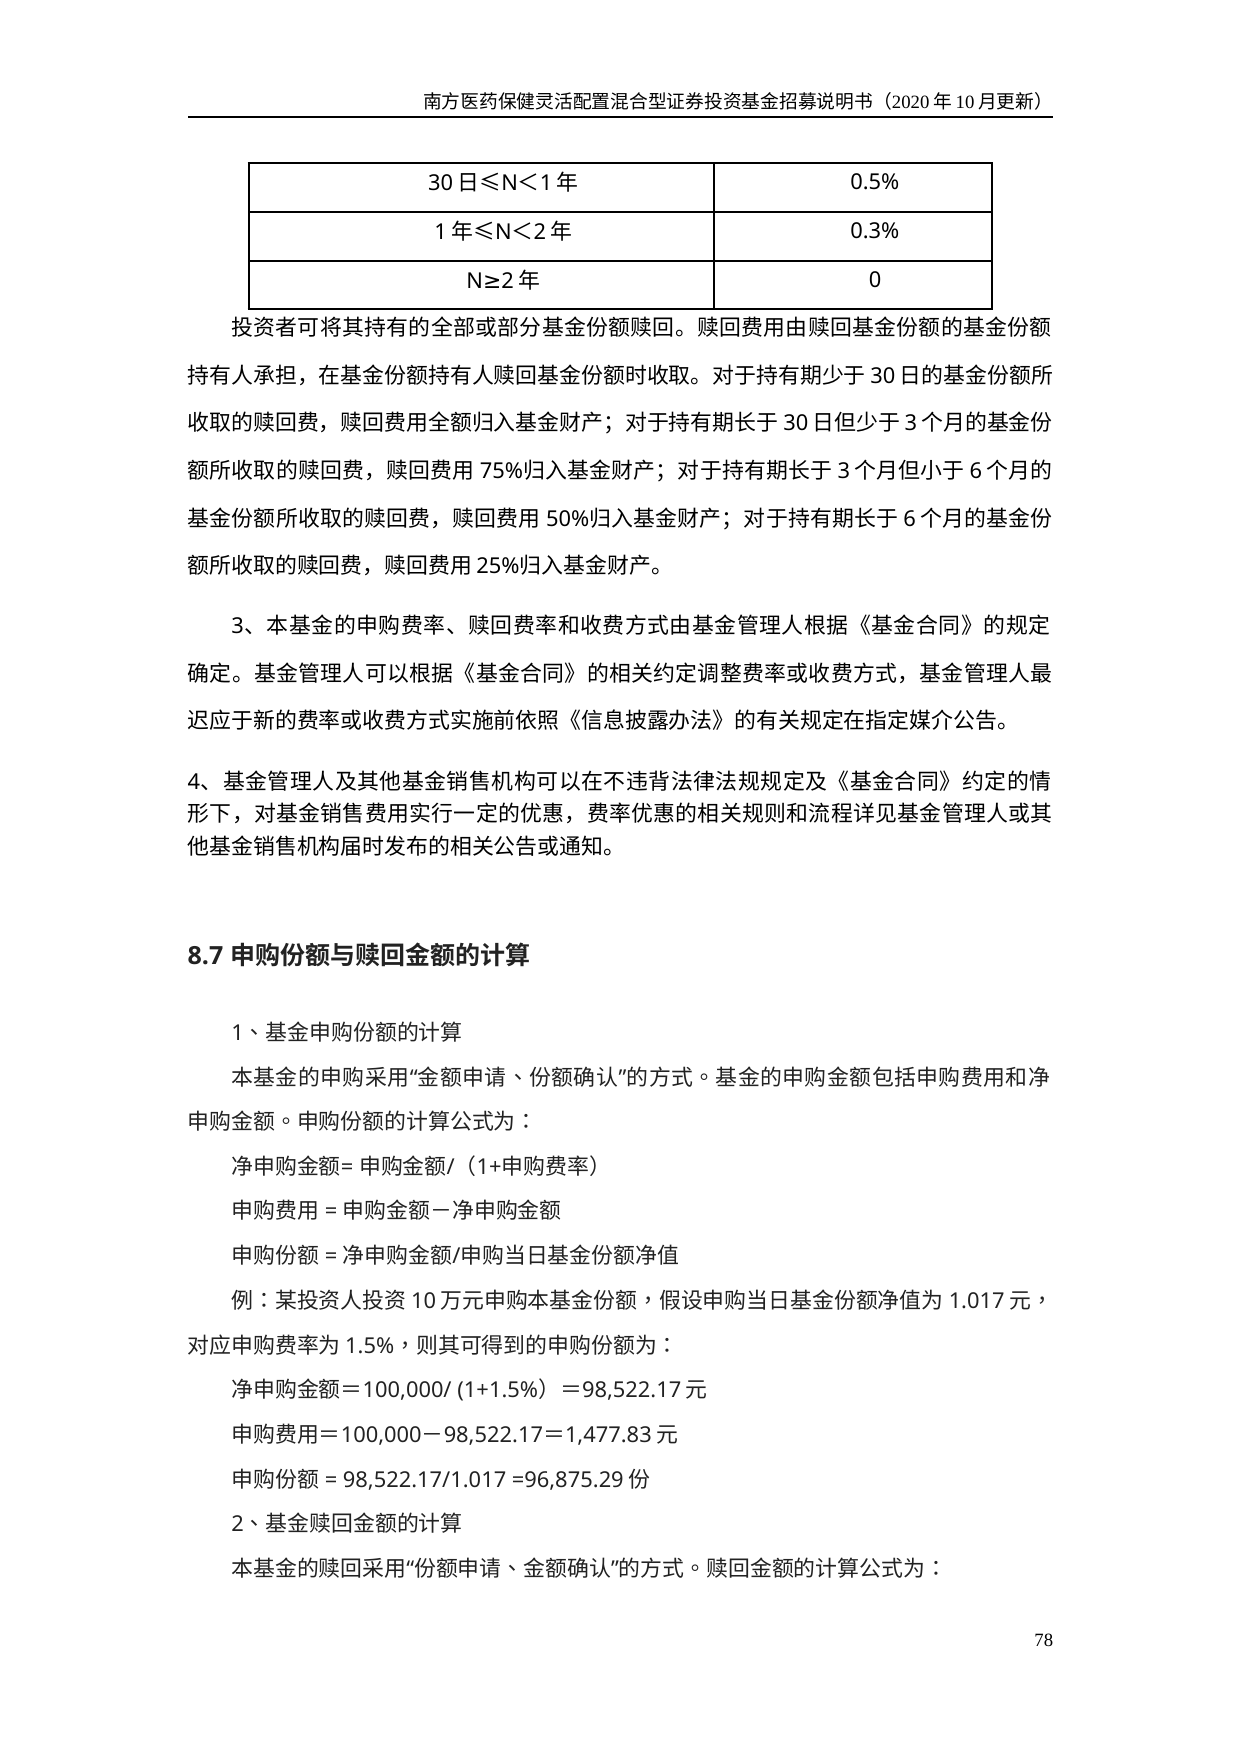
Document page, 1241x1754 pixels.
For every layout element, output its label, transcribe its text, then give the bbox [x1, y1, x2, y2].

text 4、基金管理人及其他基金销售机构可以在不违背法律法规规定及《基金合同》约定的情形下，对基金销售费用实行一定的优惠，费率优惠的相关规则和流程详见基金管理人或其他基金销售机构届时发布的相关公告或通知。 [187, 763, 1053, 861]
text 申购费用＝100,000－98,522.17＝1,477.83元 [187, 1419, 1053, 1449]
text 申购份额 = 净申购金额/申购当日基金份额净值 [187, 1240, 1053, 1270]
text 3、本基金的申购费率、赎回费率和收费方式由基金管理人根据《基金合同》的规定确定。基金管理人可以根据《基金合同》的相关约定调整费率或收费方式，基金管理人最迟应于新的费率或收费方式实施前依照《信息披露办法》的有关规定在指定媒介公告。 [187, 608, 1053, 735]
text 本基金的申购采用“金额申请、份额确认”的方式。基金的申购金额包括申购费用和净申购金额。申购份额的计算公式为： [187, 1061, 1053, 1136]
table_cell N≥2年 [250, 262, 713, 308]
text 本基金的赎回采用“份额申请、金额确认”的方式。赎回金额的计算公式为： [187, 1553, 1053, 1583]
text 申购份额 = 98,522.17/1.017 =96,875.29份 [187, 1464, 1053, 1493]
table_cell 1年≤N＜2年 [250, 213, 713, 259]
table_cell 0.3% [715, 213, 991, 259]
text 净申购金额＝100,000/ (1+1.5%）＝98,522.17元 [187, 1374, 1053, 1404]
text 1、基金申购份额的计算 [187, 1017, 1053, 1047]
text 投资者可将其持有的全部或部分基金份额赎回。赎回费用由赎回基金份额的基金份额持有人承担，在基金份额持有人赎回基金份额时收取。对于持有期少于30日的基金份额所收取的赎回费，赎回费用全额归入基金财产；对于持有期长于30日但少于3个月的基金份额所收取的赎回费，赎回费用75%归入基金财产；对于持有期长于3个月但小于6个月的基金份额所收取的赎回费，赎回费用50%归入基金财产；对于持有期长于6个月的基金份额所收取的赎回费，赎回费用25%归入基金财产。 [187, 310, 1053, 580]
table_cell 0 [715, 262, 991, 308]
text 申购费用 = 申购金额－净申购金额 [187, 1196, 1053, 1225]
table_cell 0.5% [715, 164, 991, 211]
text 例：某投资人投资10万元申购本基金份额，假设申购当日基金份额净值为1.017元，对应申购费率为1.5%，则其可得到的申购份额为： [187, 1285, 1053, 1359]
text 2、基金赎回金额的计算 [187, 1508, 1053, 1538]
text 8.7 申购份额与赎回金额的计算 [187, 923, 1053, 988]
table_cell 30日≤N＜1年 [250, 164, 713, 211]
text 净申购金额= 申购金额/（1+申购费率） [187, 1151, 1053, 1181]
